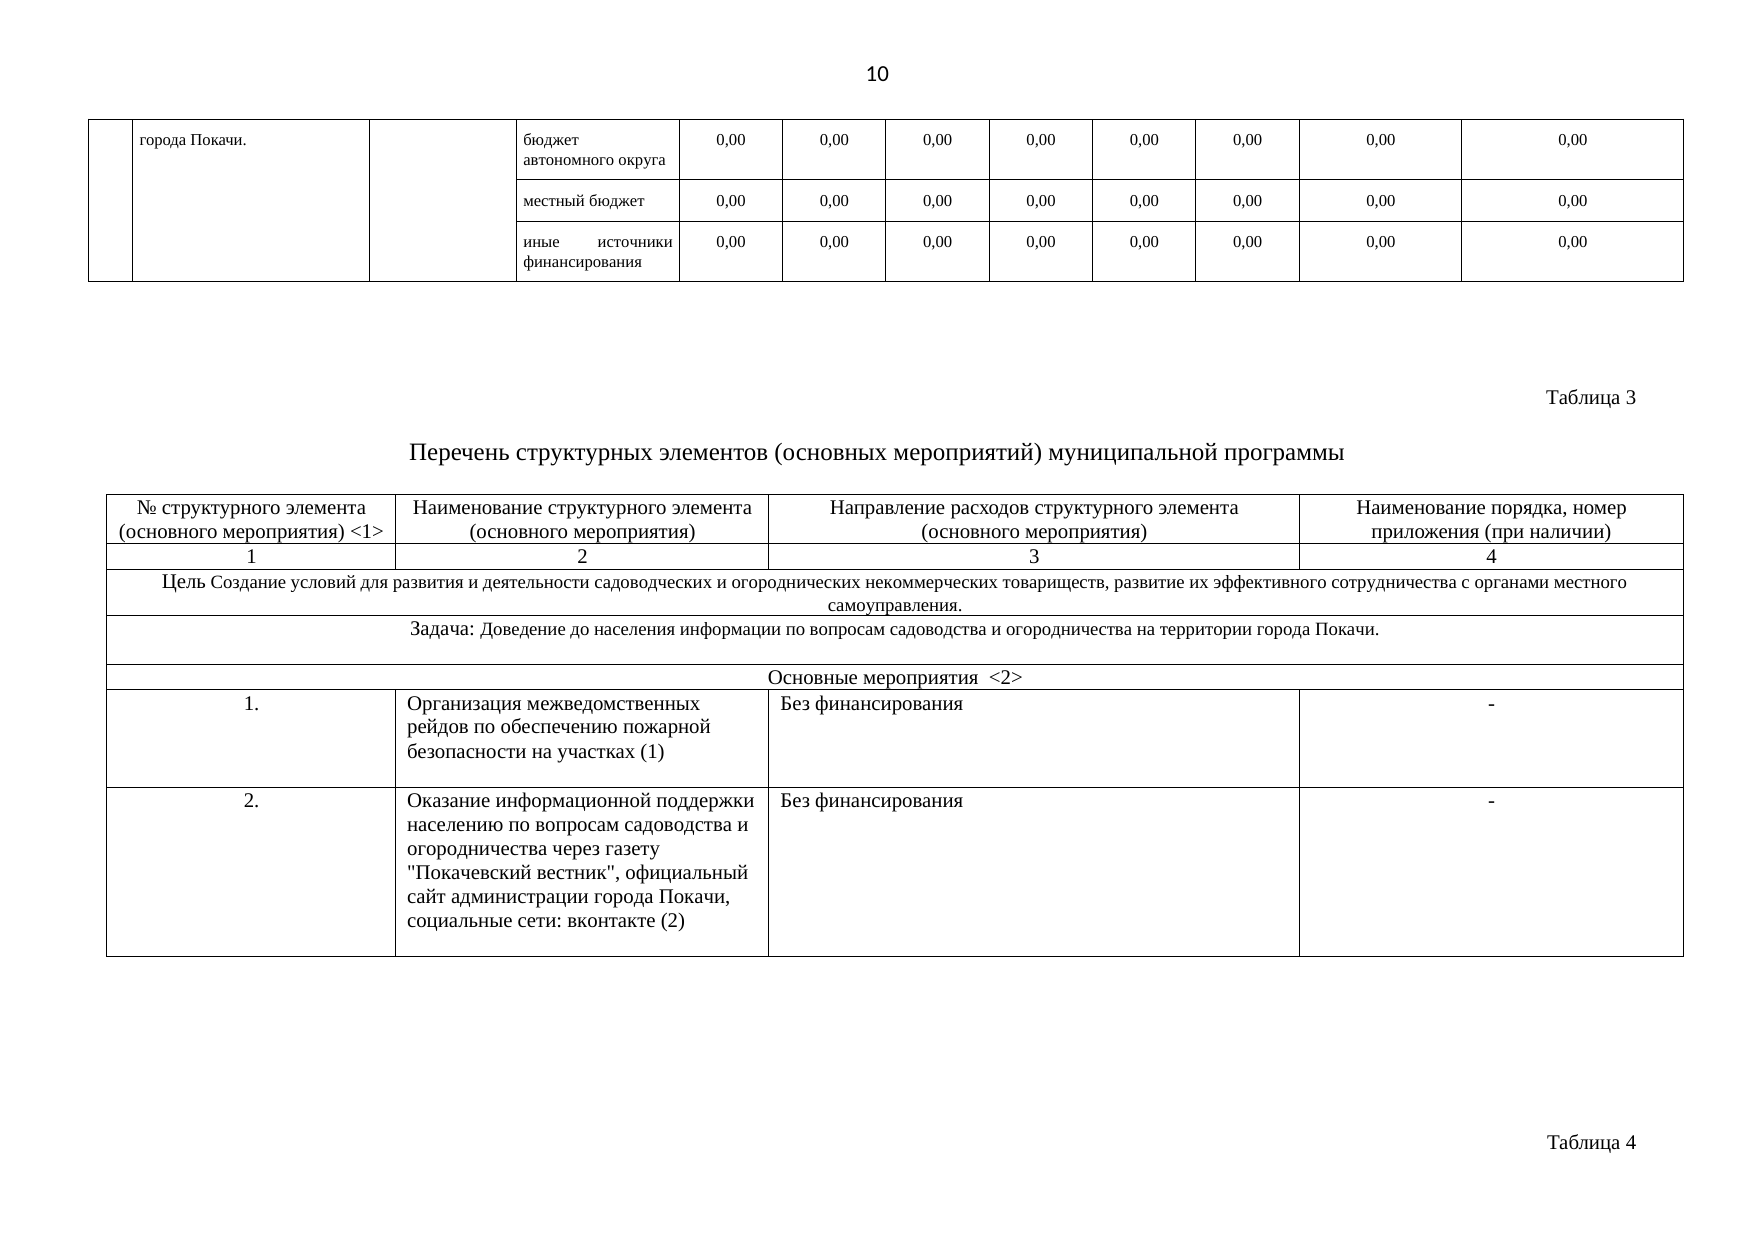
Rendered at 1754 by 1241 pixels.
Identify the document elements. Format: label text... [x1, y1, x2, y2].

table_cell 0,00 [783, 180, 885, 221]
table_header Наименование структурного элемента (основного мероприятия) [396, 495, 768, 543]
table_cell Задача: Доведение до населения информации по вопросам садоводства и огородничества на территории города Покачи. [107, 616, 1683, 664]
table_cell 0,00 [680, 222, 782, 281]
table_cell 2. [107, 788, 395, 956]
table_cell Без финансирования [769, 788, 1299, 956]
table_cell 4 [1300, 544, 1683, 568]
table_cell 0,00 [680, 120, 782, 179]
text Таблица 3 [118, 384, 1636, 409]
table_header Наименование порядка, номер приложения (при наличии) [1300, 495, 1683, 543]
table_cell 0,00 [783, 222, 885, 281]
table_cell 0,00 [680, 180, 782, 221]
table_header Направление расходов структурного элемента (основного мероприятия) [769, 495, 1299, 543]
table_cell 0,00 [1462, 222, 1683, 281]
table_cell 0,00 [1196, 180, 1299, 221]
table_cell 0,00 [1462, 180, 1683, 221]
table_cell 0,00 [990, 120, 1092, 179]
table_cell 0,00 [1462, 120, 1683, 179]
table_cell - [1300, 690, 1683, 787]
table_cell - [1300, 788, 1683, 956]
table_cell 1 [107, 544, 395, 568]
table_cell 1. [107, 690, 395, 787]
table_header № структурного элемента (основного мероприятия) <1> [107, 495, 395, 543]
table_cell 0,00 [1300, 120, 1461, 179]
table_cell 0,00 [1300, 222, 1461, 281]
table_cell Основные мероприятия <2> [107, 665, 1683, 689]
table_cell 0,00 [886, 222, 989, 281]
table_cell 0,00 [886, 120, 989, 179]
table_cell 0,00 [990, 180, 1092, 221]
table_cell Цель Создание условий для развития и деятельности садоводческих и огороднических некоммерческих товариществ, развитие их эффективного сотрудничества с органами местного самоуправления. [107, 570, 1683, 615]
table_cell бюджет автономного округа [517, 120, 679, 179]
table_cell местный бюджет [517, 180, 679, 221]
table_cell 0,00 [1196, 120, 1299, 179]
table_cell Оказание информационной поддержки населению по вопросам садоводства и огородничества через газету "Покачевский вестник", официальный сайт администрации города Покачи, социальные сети: вконтакте (2) [396, 788, 768, 956]
text Таблица 4 [118, 1130, 1636, 1154]
table_cell 3 [769, 544, 1299, 568]
table_cell Организация межведомственных рейдов по обеспечению пожарной безопасности на участках (1) [396, 690, 768, 787]
table_cell Без финансирования [769, 690, 1299, 787]
table_cell 0,00 [886, 180, 989, 221]
table_cell 0,00 [1093, 120, 1195, 179]
table_cell 2 [396, 544, 768, 568]
table_cell иные источники финансирования [517, 222, 679, 281]
text Перечень структурных элементов (основных мероприятий) муниципальной программы [118, 437, 1636, 466]
table_cell 0,00 [1093, 222, 1195, 281]
table_cell 0,00 [1196, 222, 1299, 281]
table_cell 0,00 [783, 120, 885, 179]
table_cell 0,00 [1093, 180, 1195, 221]
table_cell 0,00 [1300, 180, 1461, 221]
table_cell 0,00 [990, 222, 1092, 281]
